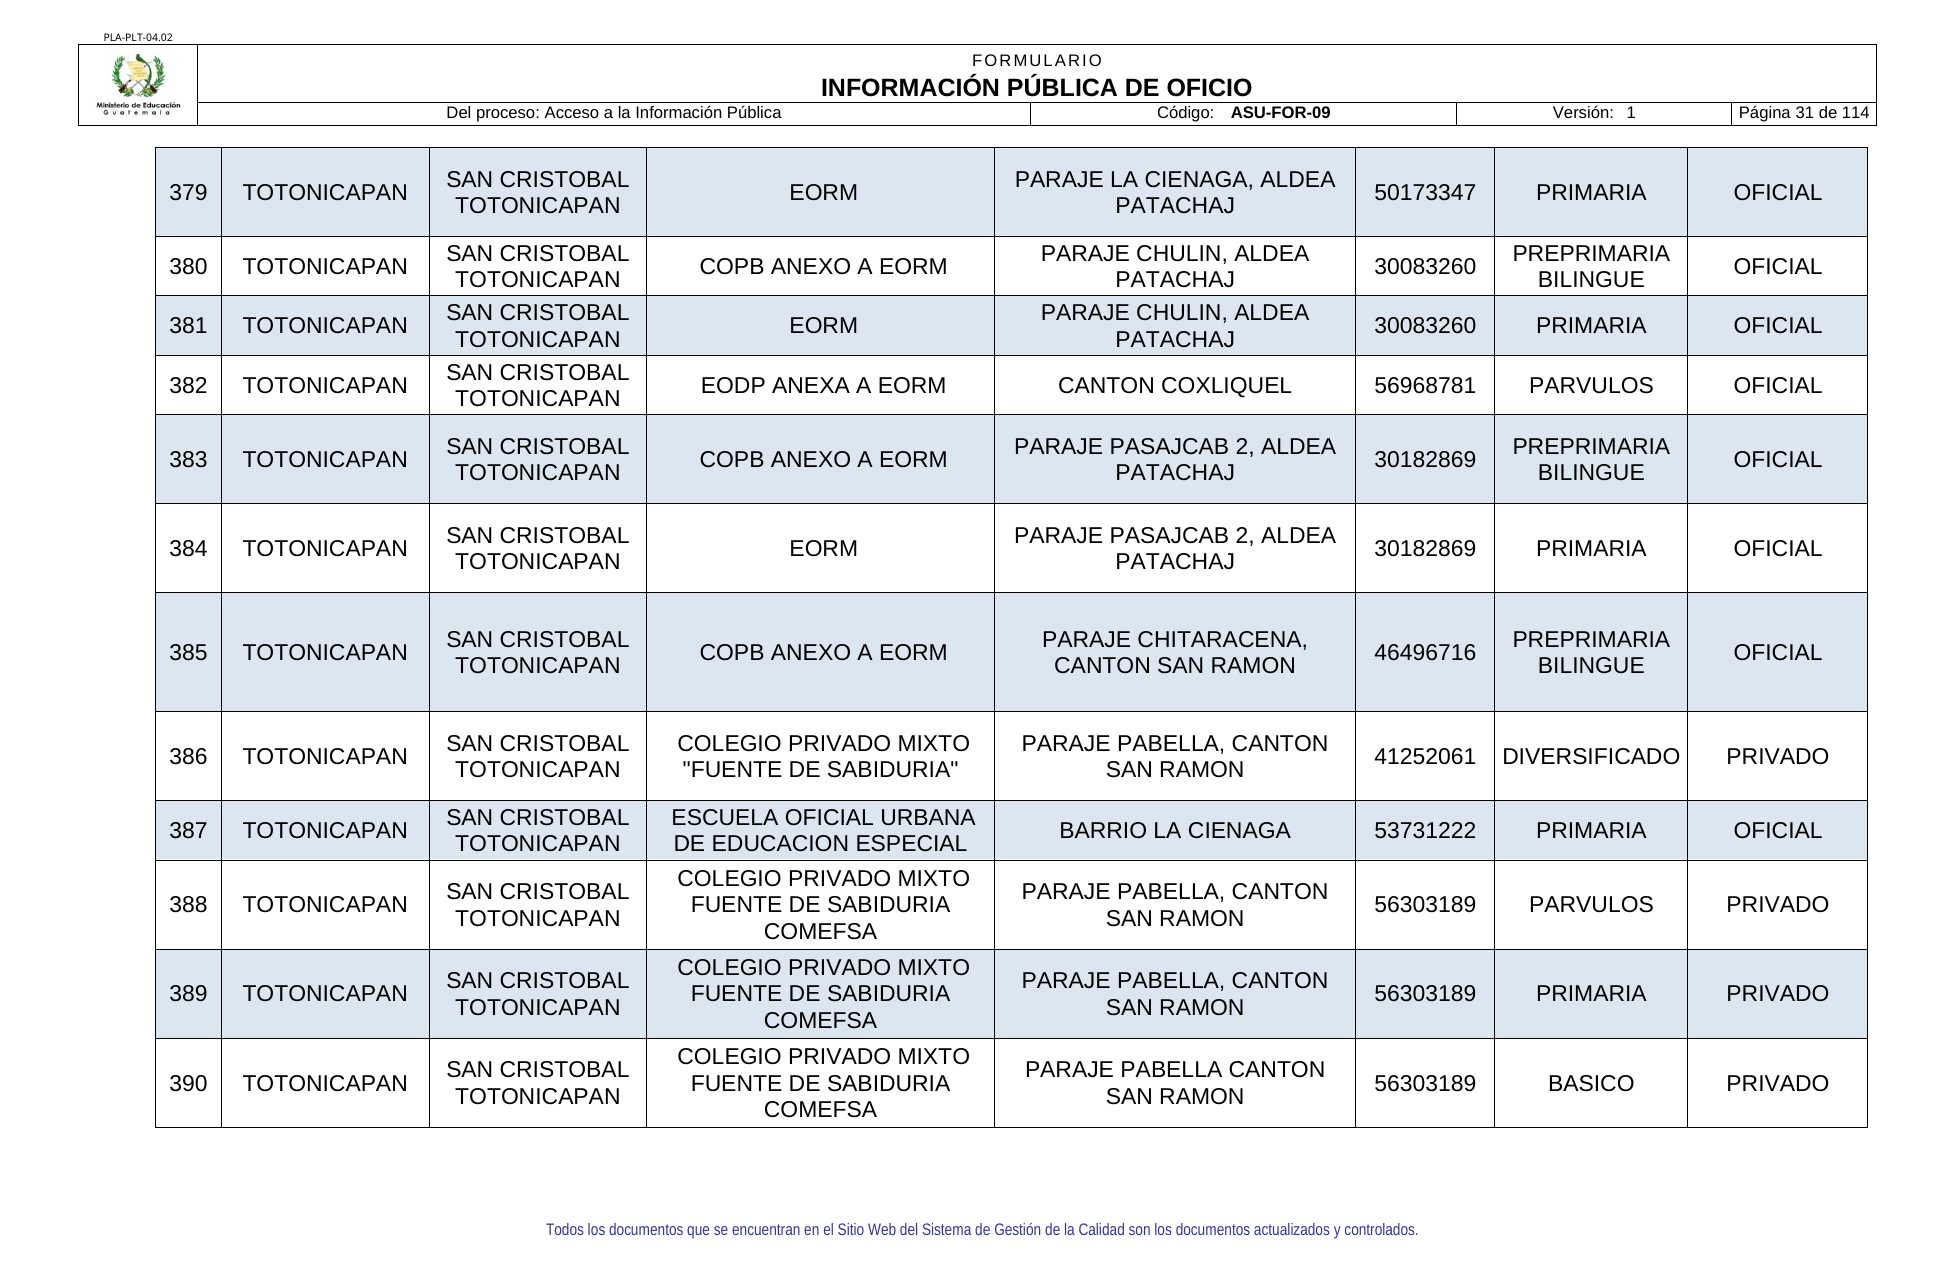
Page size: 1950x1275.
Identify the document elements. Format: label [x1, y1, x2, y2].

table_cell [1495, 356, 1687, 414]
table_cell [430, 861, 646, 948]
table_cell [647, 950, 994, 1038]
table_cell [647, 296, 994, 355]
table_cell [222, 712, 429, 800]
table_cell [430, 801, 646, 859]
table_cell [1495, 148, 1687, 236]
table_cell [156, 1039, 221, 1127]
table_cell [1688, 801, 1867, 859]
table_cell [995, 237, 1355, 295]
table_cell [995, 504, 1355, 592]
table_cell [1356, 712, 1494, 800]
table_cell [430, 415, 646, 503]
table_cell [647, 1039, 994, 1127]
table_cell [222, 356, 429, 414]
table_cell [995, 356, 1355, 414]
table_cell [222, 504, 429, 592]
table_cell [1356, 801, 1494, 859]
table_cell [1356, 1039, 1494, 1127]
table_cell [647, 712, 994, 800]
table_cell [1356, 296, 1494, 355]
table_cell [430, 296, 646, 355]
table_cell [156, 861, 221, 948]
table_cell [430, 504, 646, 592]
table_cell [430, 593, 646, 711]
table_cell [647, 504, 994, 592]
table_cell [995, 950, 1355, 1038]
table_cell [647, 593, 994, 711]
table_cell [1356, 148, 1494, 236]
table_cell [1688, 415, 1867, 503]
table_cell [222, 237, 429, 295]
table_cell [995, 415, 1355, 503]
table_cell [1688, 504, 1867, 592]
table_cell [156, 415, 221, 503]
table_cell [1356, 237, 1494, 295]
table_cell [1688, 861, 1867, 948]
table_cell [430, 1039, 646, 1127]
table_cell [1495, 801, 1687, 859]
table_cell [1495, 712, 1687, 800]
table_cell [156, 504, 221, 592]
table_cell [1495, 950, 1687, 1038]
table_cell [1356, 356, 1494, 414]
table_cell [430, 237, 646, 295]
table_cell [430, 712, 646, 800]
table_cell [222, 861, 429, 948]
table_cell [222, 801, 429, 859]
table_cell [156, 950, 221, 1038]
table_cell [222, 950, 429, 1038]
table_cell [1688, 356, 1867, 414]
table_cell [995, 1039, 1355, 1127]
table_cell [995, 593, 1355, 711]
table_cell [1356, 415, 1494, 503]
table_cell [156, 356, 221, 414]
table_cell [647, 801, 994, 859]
picture [95, 51, 181, 117]
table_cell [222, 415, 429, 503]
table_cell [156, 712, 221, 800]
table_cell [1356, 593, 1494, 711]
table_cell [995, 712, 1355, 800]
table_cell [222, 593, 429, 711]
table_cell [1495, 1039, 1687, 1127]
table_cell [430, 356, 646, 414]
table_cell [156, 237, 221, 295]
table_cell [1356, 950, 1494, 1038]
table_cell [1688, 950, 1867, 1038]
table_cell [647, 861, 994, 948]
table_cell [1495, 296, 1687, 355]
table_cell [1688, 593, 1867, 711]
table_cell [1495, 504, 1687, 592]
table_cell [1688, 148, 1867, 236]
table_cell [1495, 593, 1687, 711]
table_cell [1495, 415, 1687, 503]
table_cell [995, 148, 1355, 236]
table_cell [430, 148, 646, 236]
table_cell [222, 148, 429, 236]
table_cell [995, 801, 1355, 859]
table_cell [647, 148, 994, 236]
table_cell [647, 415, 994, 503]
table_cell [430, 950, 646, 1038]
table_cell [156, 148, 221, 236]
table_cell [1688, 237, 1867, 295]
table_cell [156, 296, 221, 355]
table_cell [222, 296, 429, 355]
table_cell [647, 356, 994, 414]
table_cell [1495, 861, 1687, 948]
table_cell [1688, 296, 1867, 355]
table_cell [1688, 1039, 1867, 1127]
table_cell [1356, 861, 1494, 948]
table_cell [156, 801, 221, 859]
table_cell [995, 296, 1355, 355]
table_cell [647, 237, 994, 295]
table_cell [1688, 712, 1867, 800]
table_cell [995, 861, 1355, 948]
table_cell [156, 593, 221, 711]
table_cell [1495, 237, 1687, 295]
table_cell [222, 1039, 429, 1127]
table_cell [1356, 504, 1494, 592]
